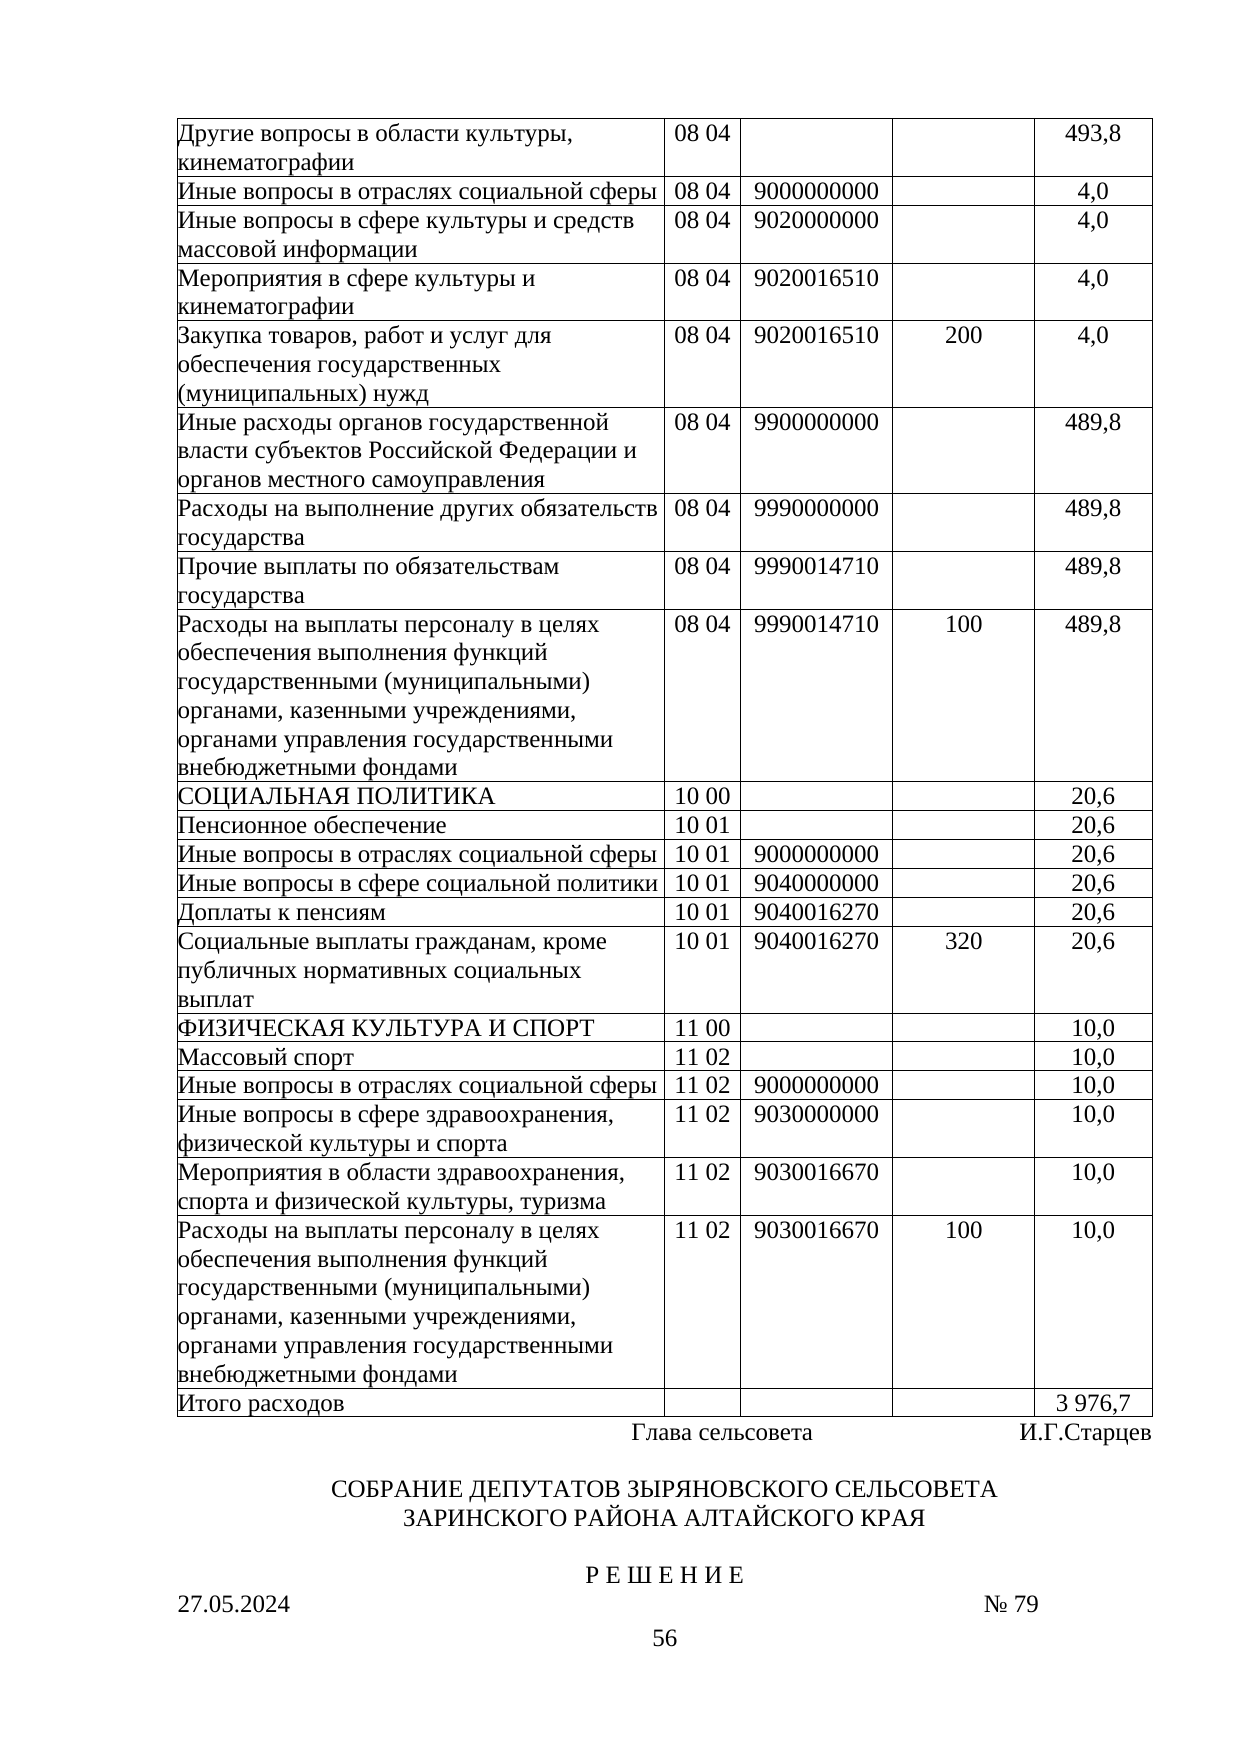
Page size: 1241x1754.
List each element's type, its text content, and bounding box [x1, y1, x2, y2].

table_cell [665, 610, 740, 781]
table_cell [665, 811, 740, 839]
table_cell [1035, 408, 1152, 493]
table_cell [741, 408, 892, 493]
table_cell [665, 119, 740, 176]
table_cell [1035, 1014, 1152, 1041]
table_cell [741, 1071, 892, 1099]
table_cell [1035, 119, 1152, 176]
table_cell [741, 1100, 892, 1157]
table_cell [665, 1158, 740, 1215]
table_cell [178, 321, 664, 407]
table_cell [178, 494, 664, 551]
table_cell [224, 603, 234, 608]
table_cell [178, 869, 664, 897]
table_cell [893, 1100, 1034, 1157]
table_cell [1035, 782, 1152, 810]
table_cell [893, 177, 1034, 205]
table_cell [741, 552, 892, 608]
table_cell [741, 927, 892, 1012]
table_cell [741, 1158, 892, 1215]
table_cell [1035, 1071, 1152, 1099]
text ЗАРИНСКОГО РАЙОНА АЛТАЙСКОГО КРАЯ [177, 1503, 1152, 1532]
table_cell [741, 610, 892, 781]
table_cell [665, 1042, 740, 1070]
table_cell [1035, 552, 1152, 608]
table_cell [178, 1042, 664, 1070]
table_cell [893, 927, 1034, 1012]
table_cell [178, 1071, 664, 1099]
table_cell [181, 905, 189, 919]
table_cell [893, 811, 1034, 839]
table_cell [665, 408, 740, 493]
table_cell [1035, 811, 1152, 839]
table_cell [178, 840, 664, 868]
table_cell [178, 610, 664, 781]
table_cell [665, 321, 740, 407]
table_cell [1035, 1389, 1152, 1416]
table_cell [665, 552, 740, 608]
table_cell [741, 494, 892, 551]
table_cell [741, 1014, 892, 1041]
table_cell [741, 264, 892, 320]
text 27.05.2024 № 79 [177, 1589, 1152, 1618]
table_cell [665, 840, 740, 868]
text Р Е Ш Е Н И Е [177, 1560, 1152, 1589]
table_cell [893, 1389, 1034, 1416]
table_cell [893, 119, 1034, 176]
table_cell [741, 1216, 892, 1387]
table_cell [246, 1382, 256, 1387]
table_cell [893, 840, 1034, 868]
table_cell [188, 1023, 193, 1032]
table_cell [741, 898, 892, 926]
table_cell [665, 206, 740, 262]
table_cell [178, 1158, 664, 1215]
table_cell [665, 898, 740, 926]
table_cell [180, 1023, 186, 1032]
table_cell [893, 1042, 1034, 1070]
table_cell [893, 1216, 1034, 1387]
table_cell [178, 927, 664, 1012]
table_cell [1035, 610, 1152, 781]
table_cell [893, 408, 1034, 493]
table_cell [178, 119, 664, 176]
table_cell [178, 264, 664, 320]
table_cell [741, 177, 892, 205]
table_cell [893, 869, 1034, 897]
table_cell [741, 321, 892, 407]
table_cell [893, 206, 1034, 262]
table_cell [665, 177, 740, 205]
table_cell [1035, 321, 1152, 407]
text Глава сельсовета И.Г.Старцев [177, 1417, 1152, 1445]
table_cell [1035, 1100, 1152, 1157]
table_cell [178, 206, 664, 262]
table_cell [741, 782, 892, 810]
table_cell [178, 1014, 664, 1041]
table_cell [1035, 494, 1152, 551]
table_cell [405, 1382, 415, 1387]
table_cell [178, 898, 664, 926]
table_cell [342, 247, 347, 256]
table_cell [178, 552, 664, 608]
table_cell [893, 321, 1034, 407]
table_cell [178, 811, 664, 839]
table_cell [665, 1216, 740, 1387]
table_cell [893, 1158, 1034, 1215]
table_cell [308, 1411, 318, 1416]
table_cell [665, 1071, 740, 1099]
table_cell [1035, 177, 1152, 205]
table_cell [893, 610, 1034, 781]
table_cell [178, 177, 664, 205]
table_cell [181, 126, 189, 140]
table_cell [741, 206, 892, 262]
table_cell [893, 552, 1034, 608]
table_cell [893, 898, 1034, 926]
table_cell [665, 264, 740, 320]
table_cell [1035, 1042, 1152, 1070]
text СОБРАНИЕ ДЕПУТАТОВ ЗЫРЯНОВСКОГО СЕЛЬСОВЕТА [177, 1474, 1152, 1503]
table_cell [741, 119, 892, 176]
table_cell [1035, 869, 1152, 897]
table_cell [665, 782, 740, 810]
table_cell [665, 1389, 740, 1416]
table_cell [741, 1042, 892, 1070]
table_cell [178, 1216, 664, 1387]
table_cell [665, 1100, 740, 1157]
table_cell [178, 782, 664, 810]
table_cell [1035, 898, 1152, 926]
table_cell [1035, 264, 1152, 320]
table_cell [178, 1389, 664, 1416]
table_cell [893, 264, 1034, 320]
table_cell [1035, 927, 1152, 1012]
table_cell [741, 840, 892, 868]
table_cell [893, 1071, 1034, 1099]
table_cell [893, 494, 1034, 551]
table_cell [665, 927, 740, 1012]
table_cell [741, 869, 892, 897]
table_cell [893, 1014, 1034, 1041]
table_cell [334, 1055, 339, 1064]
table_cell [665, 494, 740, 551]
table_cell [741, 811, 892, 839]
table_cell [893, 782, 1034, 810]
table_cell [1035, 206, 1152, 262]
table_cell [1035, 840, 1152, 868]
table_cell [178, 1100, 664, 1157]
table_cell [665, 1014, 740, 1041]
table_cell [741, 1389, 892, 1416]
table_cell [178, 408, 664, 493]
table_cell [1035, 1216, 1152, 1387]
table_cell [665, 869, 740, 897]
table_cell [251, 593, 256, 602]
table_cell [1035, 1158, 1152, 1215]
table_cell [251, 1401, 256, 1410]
